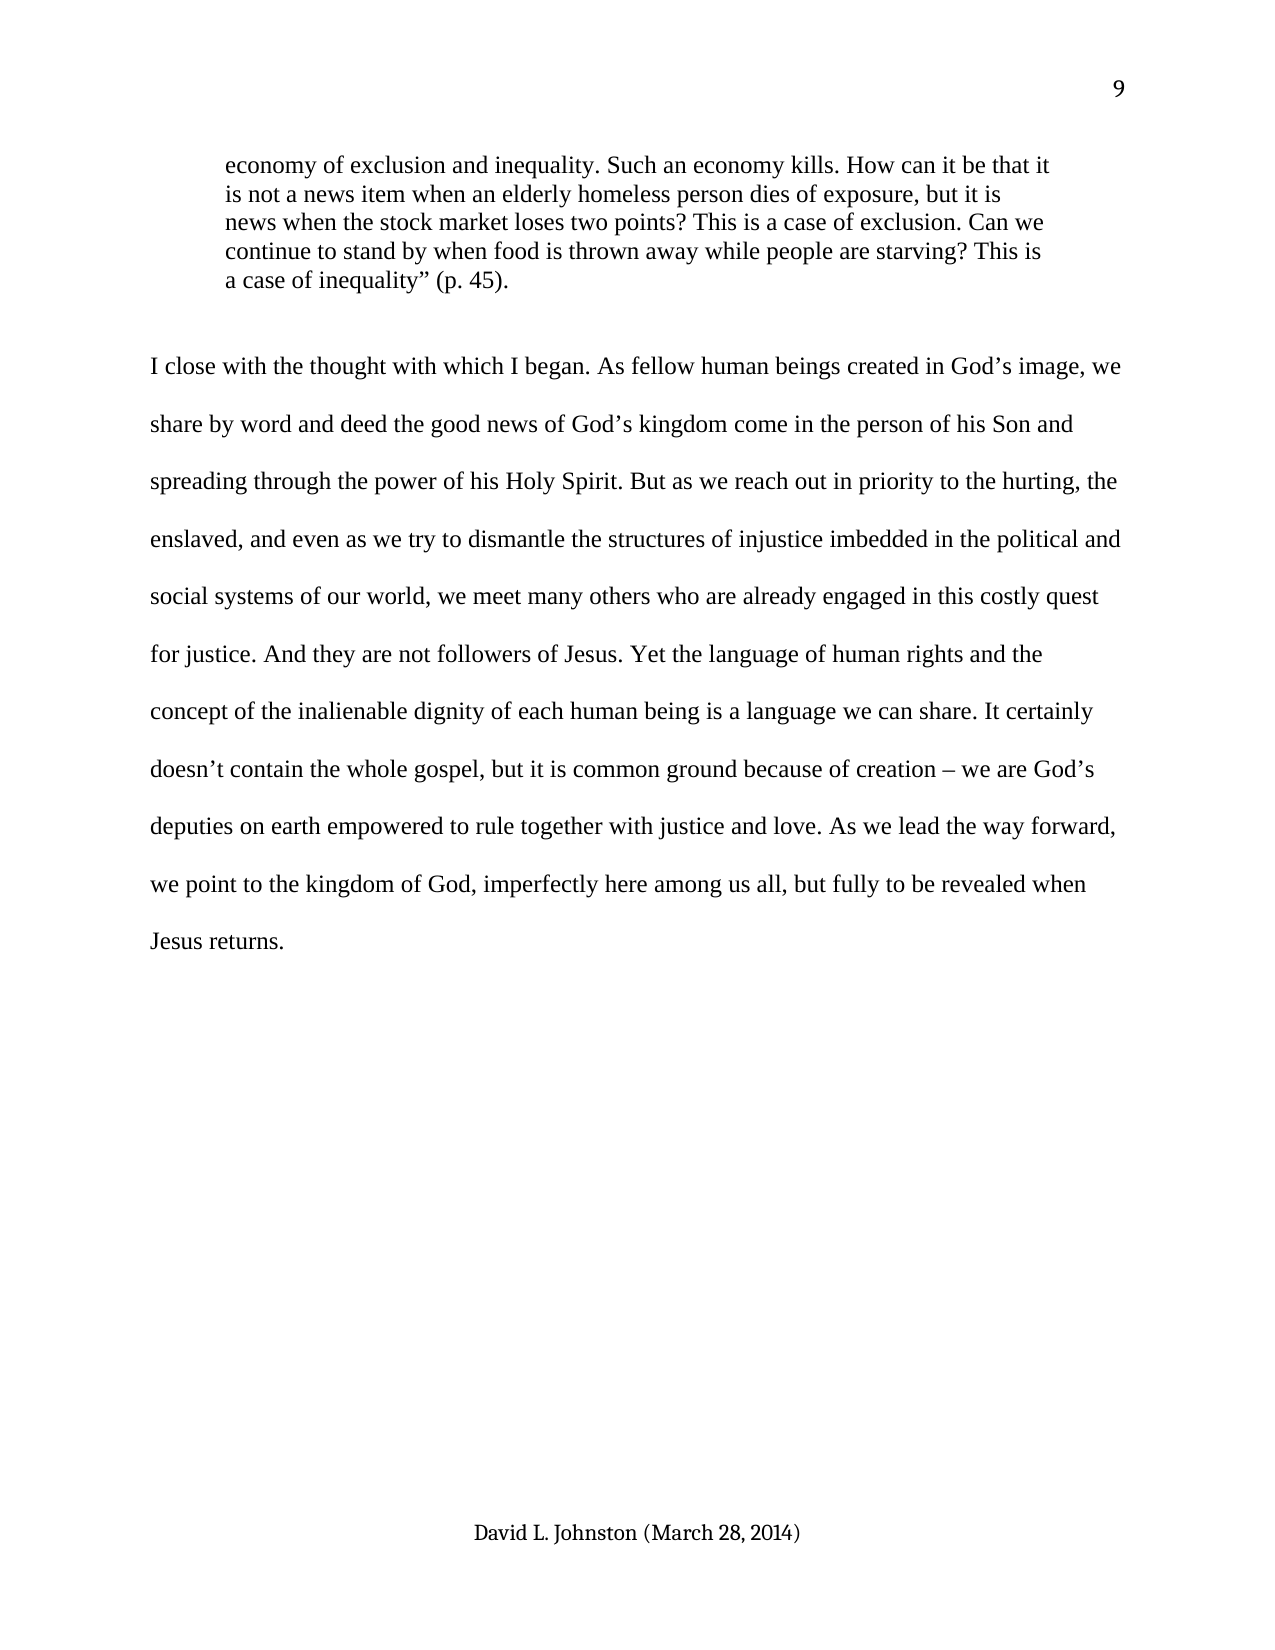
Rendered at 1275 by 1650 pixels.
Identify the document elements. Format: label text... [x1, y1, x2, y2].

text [225, 150, 1050, 294]
text I close with the thought with which I began. As fellow human beings created in God’s image, we share by word and deed the good news of God’s kingdom come in the person of his Son and spreading through the power of his Holy Spirit. But as we reach out in priority to the hurting, the enslaved, and even as we try to dismantle the structures of injustice imbedded in the political and social systems of our world, we meet many others who are already engaged in this costly quest for justice. And they are not followers of Jesus. Yet the language of human rights and the concept of the inalienable dignity of each human being is a language we can share. It certainly doesn’t contain the whole gospel, but it is common ground because of creation – we are God’s deputies on earth empowered to rule together with justice and love. As we lead the way forward, we point to the kingdom of God, imperfectly here among us all, but fully to be revealed when Jesus returns. [150, 351, 1125, 955]
